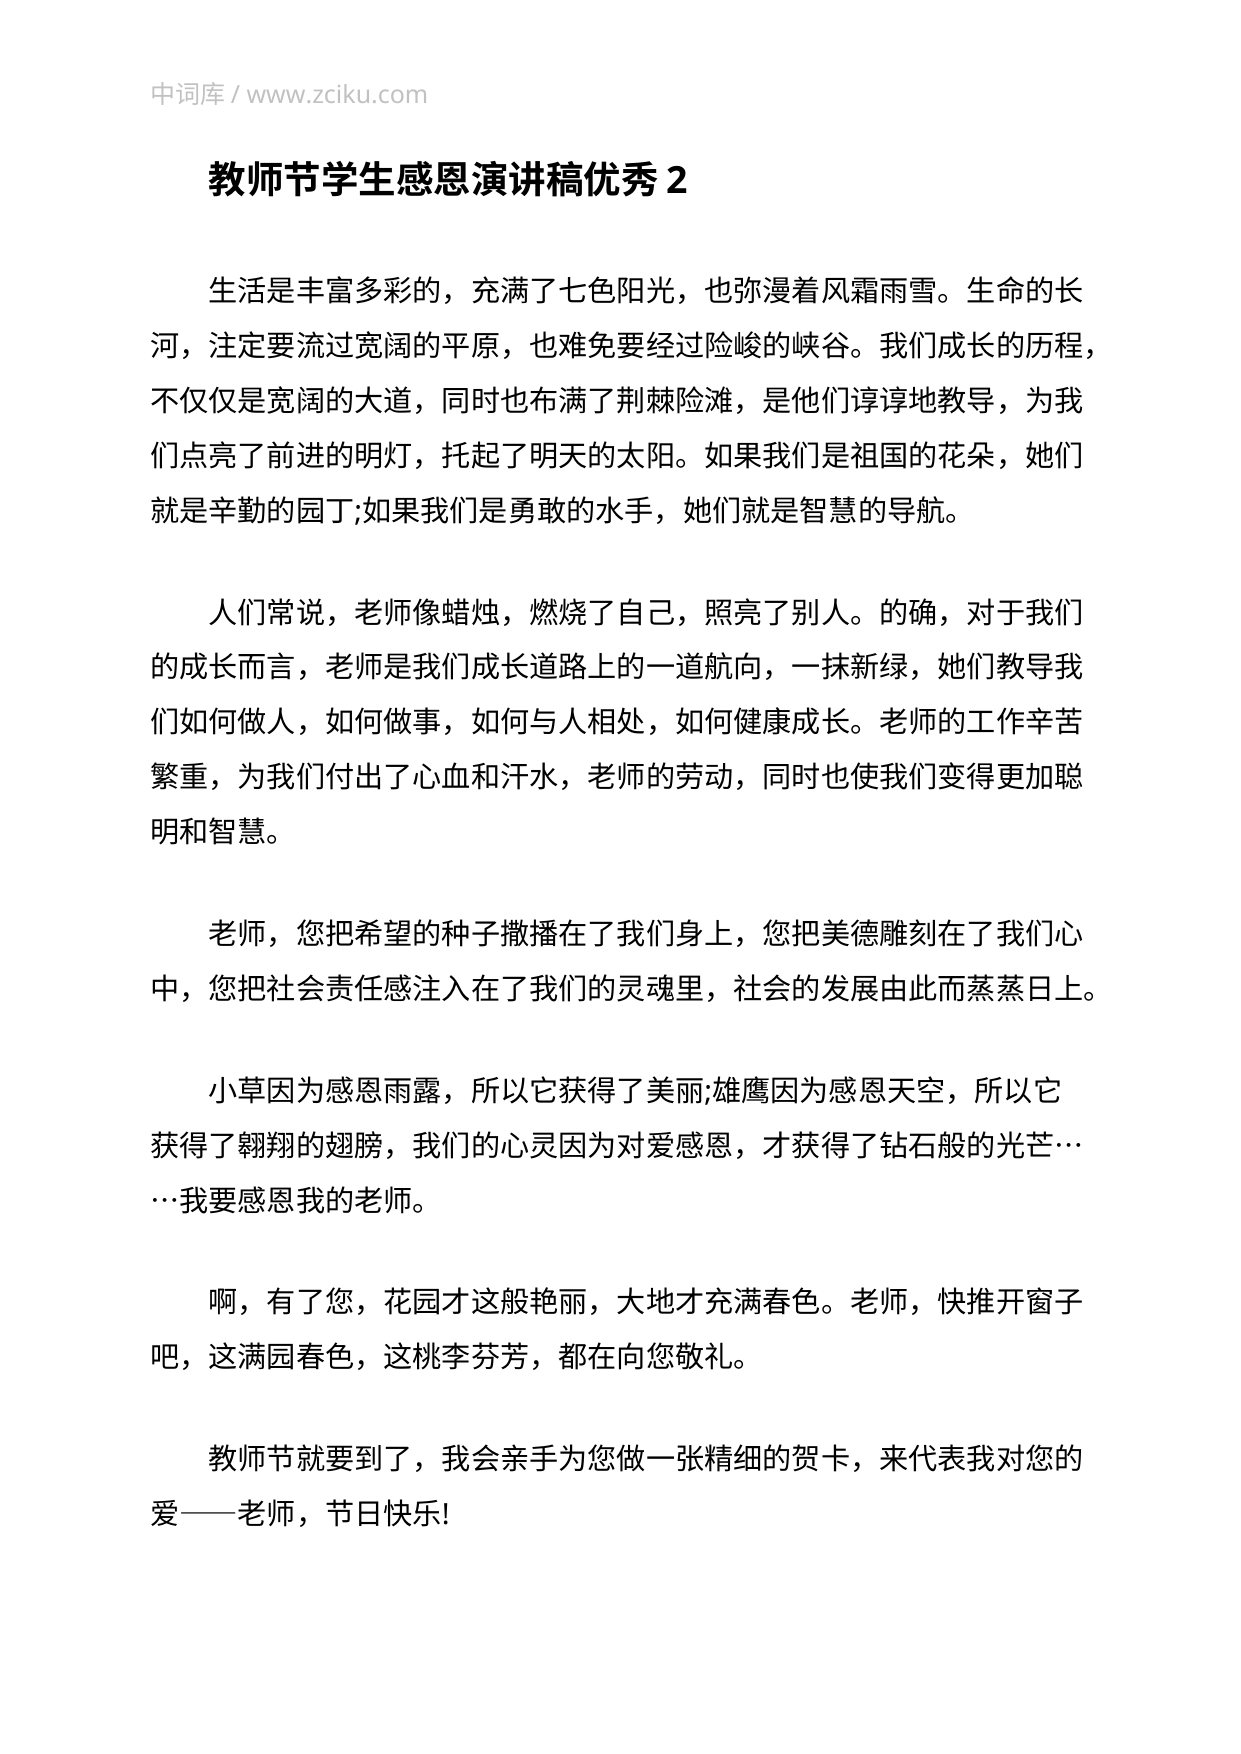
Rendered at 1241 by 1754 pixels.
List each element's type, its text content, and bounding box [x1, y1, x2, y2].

text 教师节就要到了，我会亲手为您做一张精细的贺卡，来代表我对您的爱——老师，节日快乐! [150, 1436, 1090, 1533]
text 小草因为感恩雨露，所以它获得了美丽;雄鹰因为感恩天空，所以它获得了翱翔的翅膀，我们的心灵因为对爱感恩，才获得了钻石般的光芒……我要感恩我的老师。 [150, 1067, 1090, 1219]
text 人们常说，老师像蜡烛，燃烧了自己，照亮了别人。的确，对于我们的成长而言，老师是我们成长道路上的一道航向，一抹新绿，她们教导我们如何做人，如何做事，如何与人相处，如何健康成长。老师的工作辛苦繁重，为我们付出了心血和汗水，老师的劳动，同时也使我们变得更加聪明和智慧。 [150, 589, 1090, 851]
text 生活是丰富多彩的，充满了七色阳光，也弥漫着风霜雨雪。生命的长河，注定要流过宽阔的平原，也难免要经过险峻的峡谷。我们成长的历程，不仅仅是宽阔的大道，同时也布满了荆棘险滩，是他们谆谆地教导，为我们点亮了前进的明灯，托起了明天的太阳。如果我们是祖国的花朵，她们就是辛勤的园丁;如果我们是勇敢的水手，她们就是智慧的导航。 [150, 268, 1090, 529]
text 啊，有了您，花园才这般艳丽，大地才充满春色。老师，快推开窗子吧，这满园春色，这桃李芬芳，都在向您敬礼。 [150, 1279, 1090, 1376]
text 老师，您把希望的种子撒播在了我们身上，您把美德雕刻在了我们心中，您把社会责任感注入在了我们的灵魂里，社会的发展由此而蒸蒸日上。 [150, 911, 1090, 1008]
text 教师节学生感恩演讲稿优秀2 [150, 150, 1090, 204]
